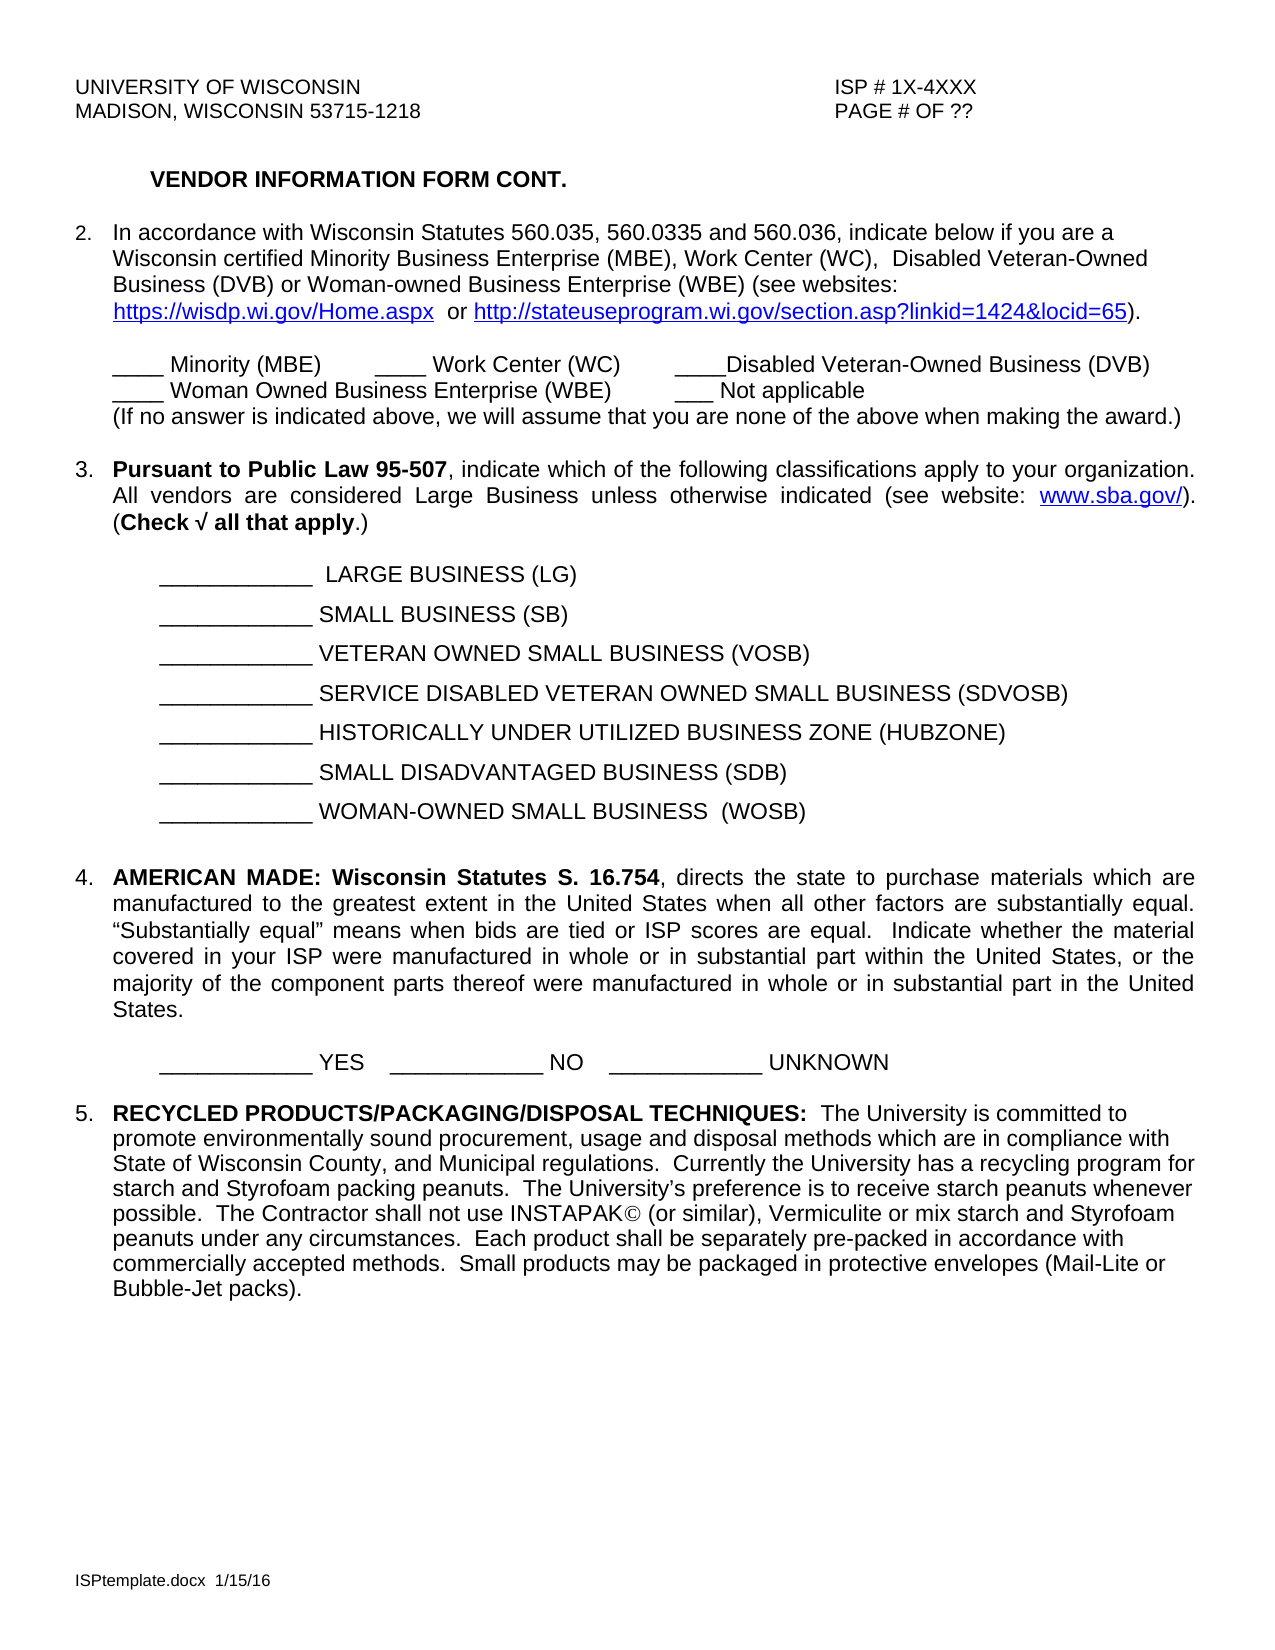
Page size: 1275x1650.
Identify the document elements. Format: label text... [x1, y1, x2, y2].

text ____________ VETERAN OWNED SMALL BUSINESS (VOSB) [112, 640, 1196, 667]
text MADISON, WISCONSIN 53715-1218 PAGE # OF ?? [75, 99, 1200, 123]
list (If no answer is indicated above, we will assume that you are none of the above when making the award.) [75, 403, 1200, 429]
text ____ Woman Owned Business Enterprise (WBE) ___ Not applicable [75, 377, 1196, 403]
text ____________ SMALL DISADVANTAGED BUSINESS (SDB) [112, 759, 1196, 785]
text ____________ HISTORICALLY UNDER UTILIZED BUSINESS ZONE (HUBZONE) [112, 719, 1196, 746]
text ____________ SERVICE DISABLED VETERAN OWNED SMALL BUSINESS (SDVOSB) [112, 680, 1196, 706]
text ____________ LARGE BUSINESS (LG) [112, 561, 1196, 588]
text ____________ SMALL BUSINESS (SB) [112, 601, 1196, 627]
text 5. RECYCLED PRODUCTS/PACKAGING/DISPOSAL TECHNIQUES: The University is committed to promote environmentally sound procurement, usage and disposal methods which are in compliance with State of Wisconsin County, and Municipal regulations. Currently the University has a recycling program for starch and Styrofoam packing peanuts. The University’s preference is to receive starch peanuts whenever possible. The Contractor shall not use INSTAPAK (or similar), Vermiculite or mix starch and Styrofoam peanuts under any circumstances. Each product shall be separately pre-packed in accordance with commercially accepted methods. Small products may be packaged in protective envelopes (Mail-Lite or Bubble-Jet packs). [75, 1101, 1200, 1301]
text UNIVERSITY OF WISCONSIN ISP # 1X-4XXX [75, 75, 1200, 99]
text ____ Minority (MBE) ____ Work Center (WC) ____Disabled Veteran-Owned Business (DVB) [75, 351, 1196, 377]
text 4. AMERICAN MADE: Wisconsin Statutes S. 16.754, directs the state to purchase materials which are manufactured to the greatest extent in the United States when all other factors are substantially equal. “Substantially equal” means when bids are tied or ISP scores are equal. Indicate whether the material covered in your ISP were manufactured in whole or in substantial part within the United States, or the majority of the component parts thereof were manufactured in whole or in substantial part in the United States. [75, 864, 1196, 1022]
text ____________ YES ____________ NO ____________ UNKNOWN [112, 1048, 1196, 1075]
text https://wisdp.wi.gov/Home.aspx or http://stateuseprogram.wi.gov/section.asp?linkid=1424&locid=65). [75, 298, 1200, 324]
text 3. Pursuant to Public Law 95-507, indicate which of the following classifications apply to your organization. All vendors are considered Large Business unless otherwise indicated (see website: www.sba.gov/). (Check √ all that apply.) [75, 456, 1196, 535]
text VENDOR INFORMATION FORM CONT. [150, 166, 1196, 192]
text 2. In accordance with Wisconsin Statutes 560.035, 560.0335 and 560.036, indicate below if you are a Wisconsin certified Minority Business Enterprise (MBE), Work Center (WC), Disabled Veteran-Owned Business (DVB) or Woman-owned Business Enterprise (WBE) (see websites: [75, 219, 1200, 298]
text ____________ WOMAN-OWNED SMALL BUSINESS (WOSB) [112, 798, 1196, 824]
